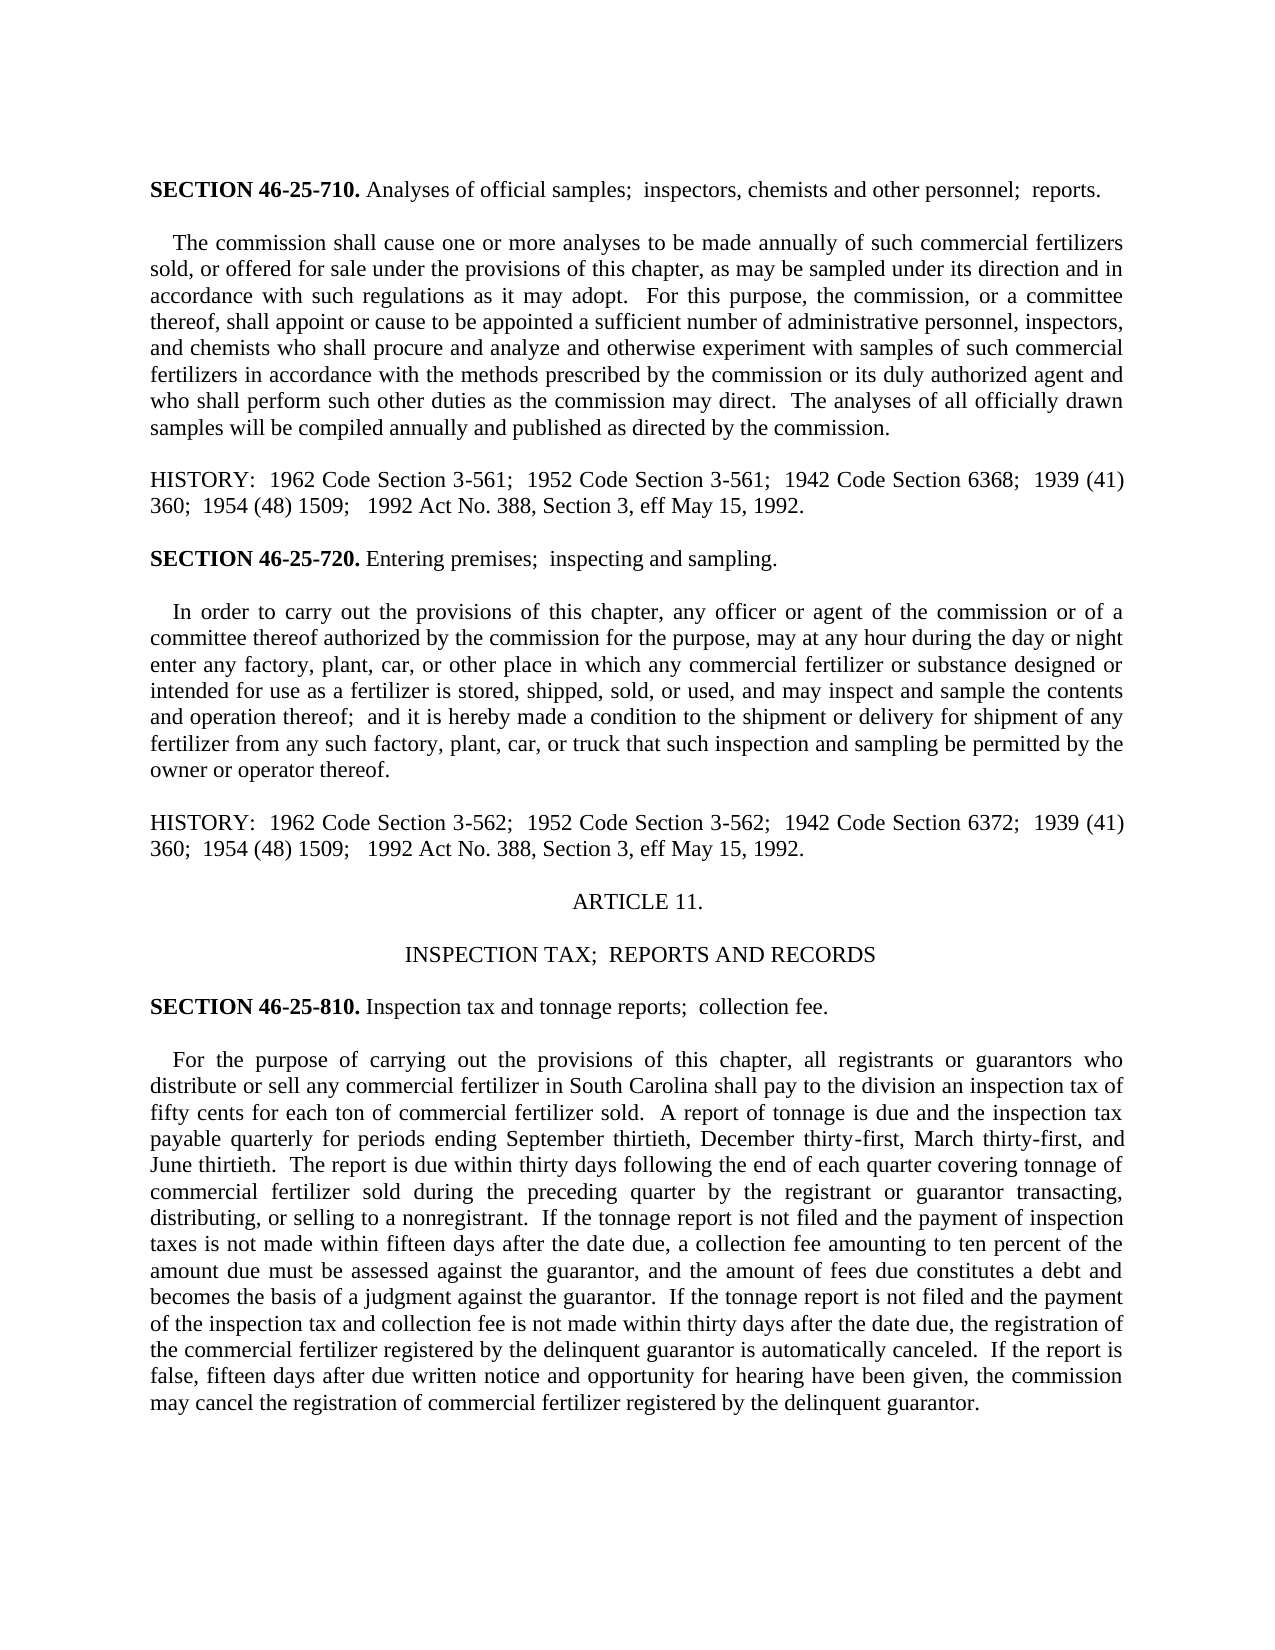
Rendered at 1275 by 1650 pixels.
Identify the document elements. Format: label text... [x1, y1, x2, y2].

text For the purpose of carrying out the provisions of this chapter, all registrants or guarantors who distribute or sell any commercial fertilizer in South Carolina shall pay to the division an inspection tax of fifty cents for each ton of commercial fertilizer sold. A report of tonnage is due and the inspection tax payable quarterly for periods ending September thirtieth, December thirty-first, March thirty-first, and June thirtieth. The report is due within thirty days following the end of each quarter covering tonnage of commercial fertilizer sold during the preceding quarter by the registrant or guarantor transacting, distributing, or selling to a nonregistrant. If the tonnage report is not filed and the payment of inspection taxes is not made within fifteen days after the date due, a collection fee amounting to ten percent of the amount due must be assessed against the guarantor, and the amount of fees due constitutes a debt and becomes the basis of a judgment against the guarantor. If the tonnage report is not filed and the payment of the inspection tax and collection fee is not made within thirty days after the date due, the registration of the commercial fertilizer registered by the delinquent guarantor is automatically canceled. If the report is false, fifteen days after due written notice and opportunity for hearing have been given, the commission may cancel the registration of commercial fertilizer registered by the delinquent guarantor. [150, 1046, 1125, 1415]
text SECTION 46-25-810. Inspection tax and tonnage reports; collection fee. [150, 993, 1125, 1020]
text SECTION 46-25-720. Entering premises; inspecting and sampling. [150, 545, 1125, 572]
text INSPECTION TAX; REPORTS AND RECORDS [150, 941, 1125, 967]
text The commission shall cause one or more analyses to be made annually of such commercial fertilizers sold, or offered for sale under the provisions of this chapter, as may be sampled under its direction and in accordance with such regulations as it may adopt. For this purpose, the commission, or a committee thereof, shall appoint or cause to be appointed a sufficient number of administrative personnel, inspectors, and chemists who shall procure and analyze and otherwise experiment with samples of such commercial fertilizers in accordance with the methods prescribed by the commission or its duly authorized agent and who shall perform such other duties as the commission may direct. The analyses of all officially drawn samples will be compiled annually and published as directed by the commission. [150, 229, 1125, 440]
text HISTORY: 1962 Code Section 3-562; 1952 Code Section 3-562; 1942 Code Section 6372; 1939 (41) 360; 1954 (48) 1509; 1992 Act No. 388, Section 3, eff May 15, 1992. [150, 809, 1125, 862]
text ARTICLE 11. [150, 888, 1125, 914]
text SECTION 46-25-710. Analyses of official samples; inspectors, chemists and other personnel; reports. [150, 176, 1125, 203]
text HISTORY: 1962 Code Section 3-561; 1952 Code Section 3-561; 1942 Code Section 6368; 1939 (41) 360; 1954 (48) 1509; 1992 Act No. 388, Section 3, eff May 15, 1992. [150, 466, 1125, 519]
text In order to carry out the provisions of this chapter, any officer or agent of the commission or of a committee thereof authorized by the commission for the purpose, may at any hour during the day or night enter any factory, plant, car, or other place in which any commercial fertilizer or substance designed or intended for use as a fertilizer is stored, shipped, sold, or used, and may inspect and sample the contents and operation thereof; and it is hereby made a condition to the shipment or delivery for shipment of any fertilizer from any such factory, plant, car, or truck that such inspection and sampling be permitted by the owner or operator thereof. [150, 598, 1125, 782]
